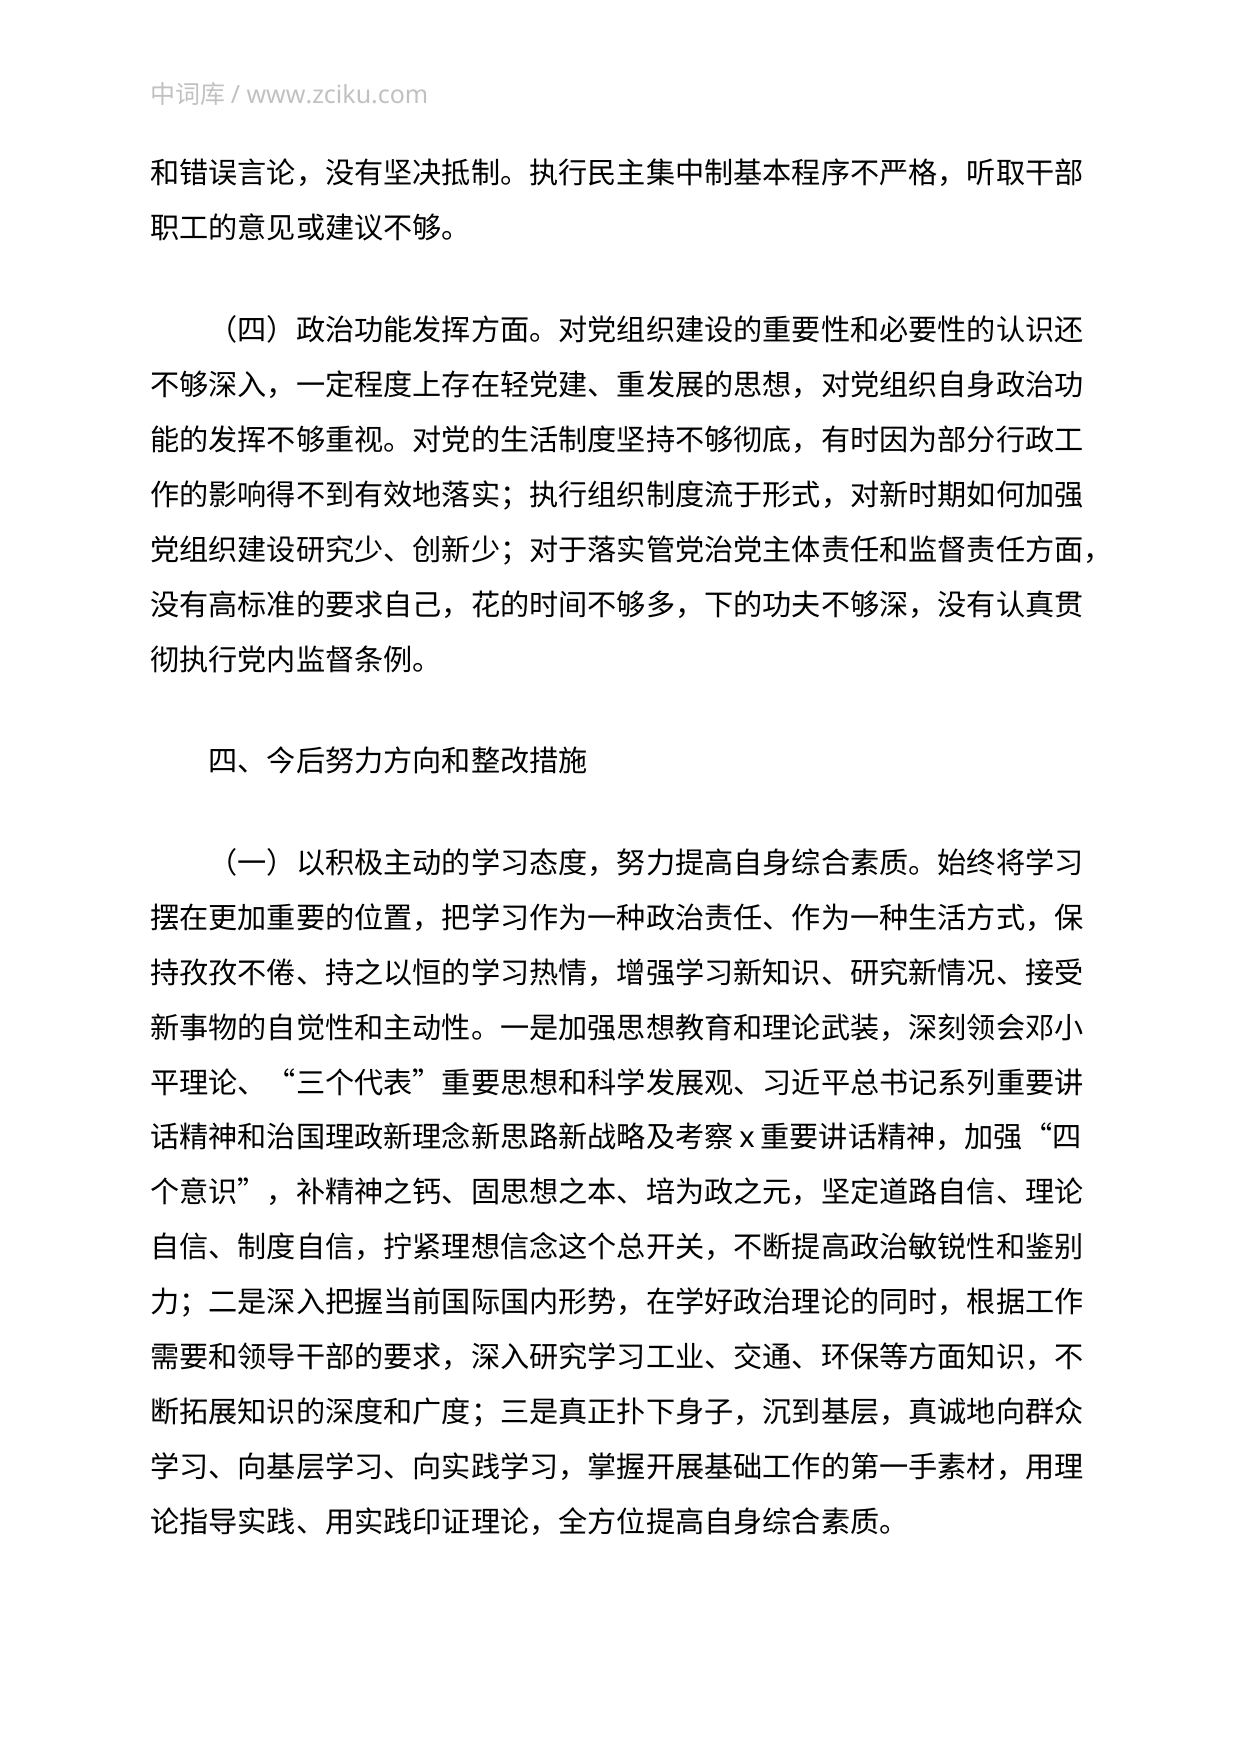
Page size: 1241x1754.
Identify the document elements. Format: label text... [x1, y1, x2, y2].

text 四、今后努力方向和整改措施 [150, 738, 1090, 780]
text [150, 150, 1090, 247]
text （一）以积极主动的学习态度，努力提高自身综合素质。始终将学习摆在更加重要的位置，把学习作为一种政治责任、作为一种生活方式，保持孜孜不倦、持之以恒的学习热情，增强学习新知识、研究新情况、接受新事物的自觉性和主动性。一是加强思想教育和理论武装，深刻领会邓小平理论、“三个代表”重要思想和科学发展观、习近平总书记系列重要讲话精神和治国理政新理念新思路新战略及考察x重要讲话精神，加强“四个意识”，补精神之钙、固思想之本、培为政之元，坚定道路自信、理论自信、制度自信，拧紧理想信念这个总开关，不断提高政治敏锐性和鉴别力；二是深入把握当前国际国内形势，在学好政治理论的同时，根据工作需要和领导干部的要求，深入研究学习工业、交通、环保等方面知识，不断拓展知识的深度和广度；三是真正扑下身子，沉到基层，真诚地向群众学习、向基层学习、向实践学习，掌握开展基础工作的第一手素材，用理论指导实践、用实践印证理论，全方位提高自身综合素质。 [150, 839, 1090, 1541]
text （四）政治功能发挥方面。对党组织建设的重要性和必要性的认识还不够深入，一定程度上存在轻党建、重发展的思想，对党组织自身政治功能的发挥不够重视。对党的生活制度坚持不够彻底，有时因为部分行政工作的影响得不到有效地落实；执行组织制度流于形式，对新时期如何加强党组织建设研究少、创新少；对于落实管党治党主体责任和监督责任方面，没有高标准的要求自己，花的时间不够多，下的功夫不够深，没有认真贯彻执行党内监督条例。 [150, 307, 1090, 678]
